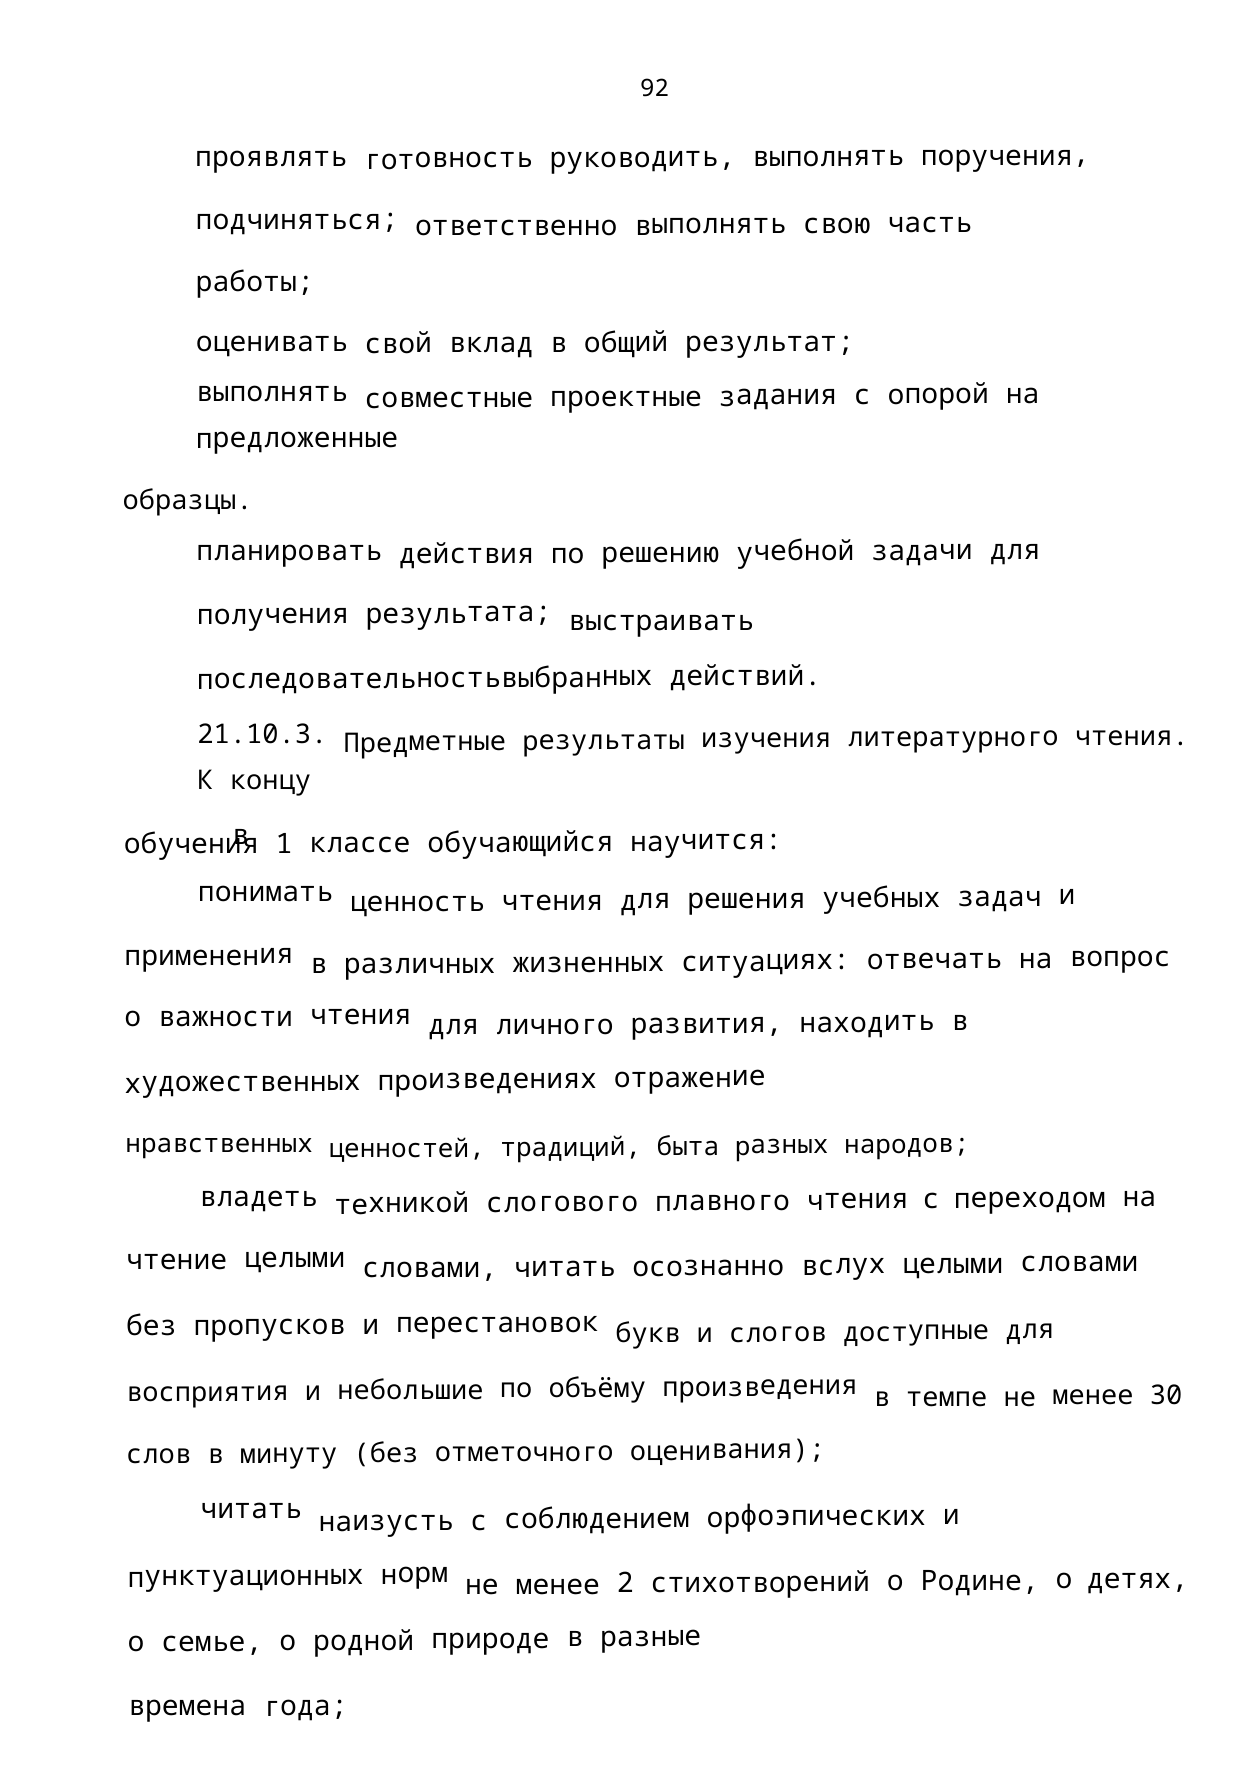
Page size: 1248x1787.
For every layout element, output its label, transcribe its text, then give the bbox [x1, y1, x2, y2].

text образцы. [122, 481, 1198, 517]
text 21.10.3. Предметные результаты изучения литературного чтения. К концу [197, 715, 1198, 806]
text нравственных ценностей, традиций, быта разных народов; [125, 1124, 1198, 1167]
text владеть техникой слогового плавного чтения с переходом на чтение целыми словами, читать осознанно вслух целыми словами без пропусков и перестановок букв и слогов доступные для восприятия и небольшие по объёму произведения в темпе не менее 30 слов в минуту (без отметочного оценивания); [126, 1176, 1204, 1475]
text выполнять совместные проектные задания с опорой на предложенные [196, 371, 1198, 462]
text читать наизусть с соблюдением орфоэпических и пунктуационных норм не менее 2 стихотворений о Родине, о детях, о семье, о родной природе в разные [127, 1489, 1197, 1667]
text планировать действия по решению учебной задачи для получения результата; выстраивать последовательностьвыбранных действий. [196, 529, 1182, 698]
text понимать ценность чтения для решения учебных задач и применения в различных жизненных ситуациях: отвечать на вопрос о важности чтения для личного развития, находить в художественных произведениях отражение [124, 872, 1199, 1106]
text времена года; [128, 1685, 1198, 1725]
text обучения 1 классе обучающийся научится: [123, 819, 1198, 862]
text проявлять готовность руководить, выполнять поручения, подчиняться; ответственно выполнять свою часть работы; [195, 133, 1096, 303]
text 92 [640, 70, 1198, 103]
text оценивать свой вклад в общий результат; [196, 321, 1198, 362]
